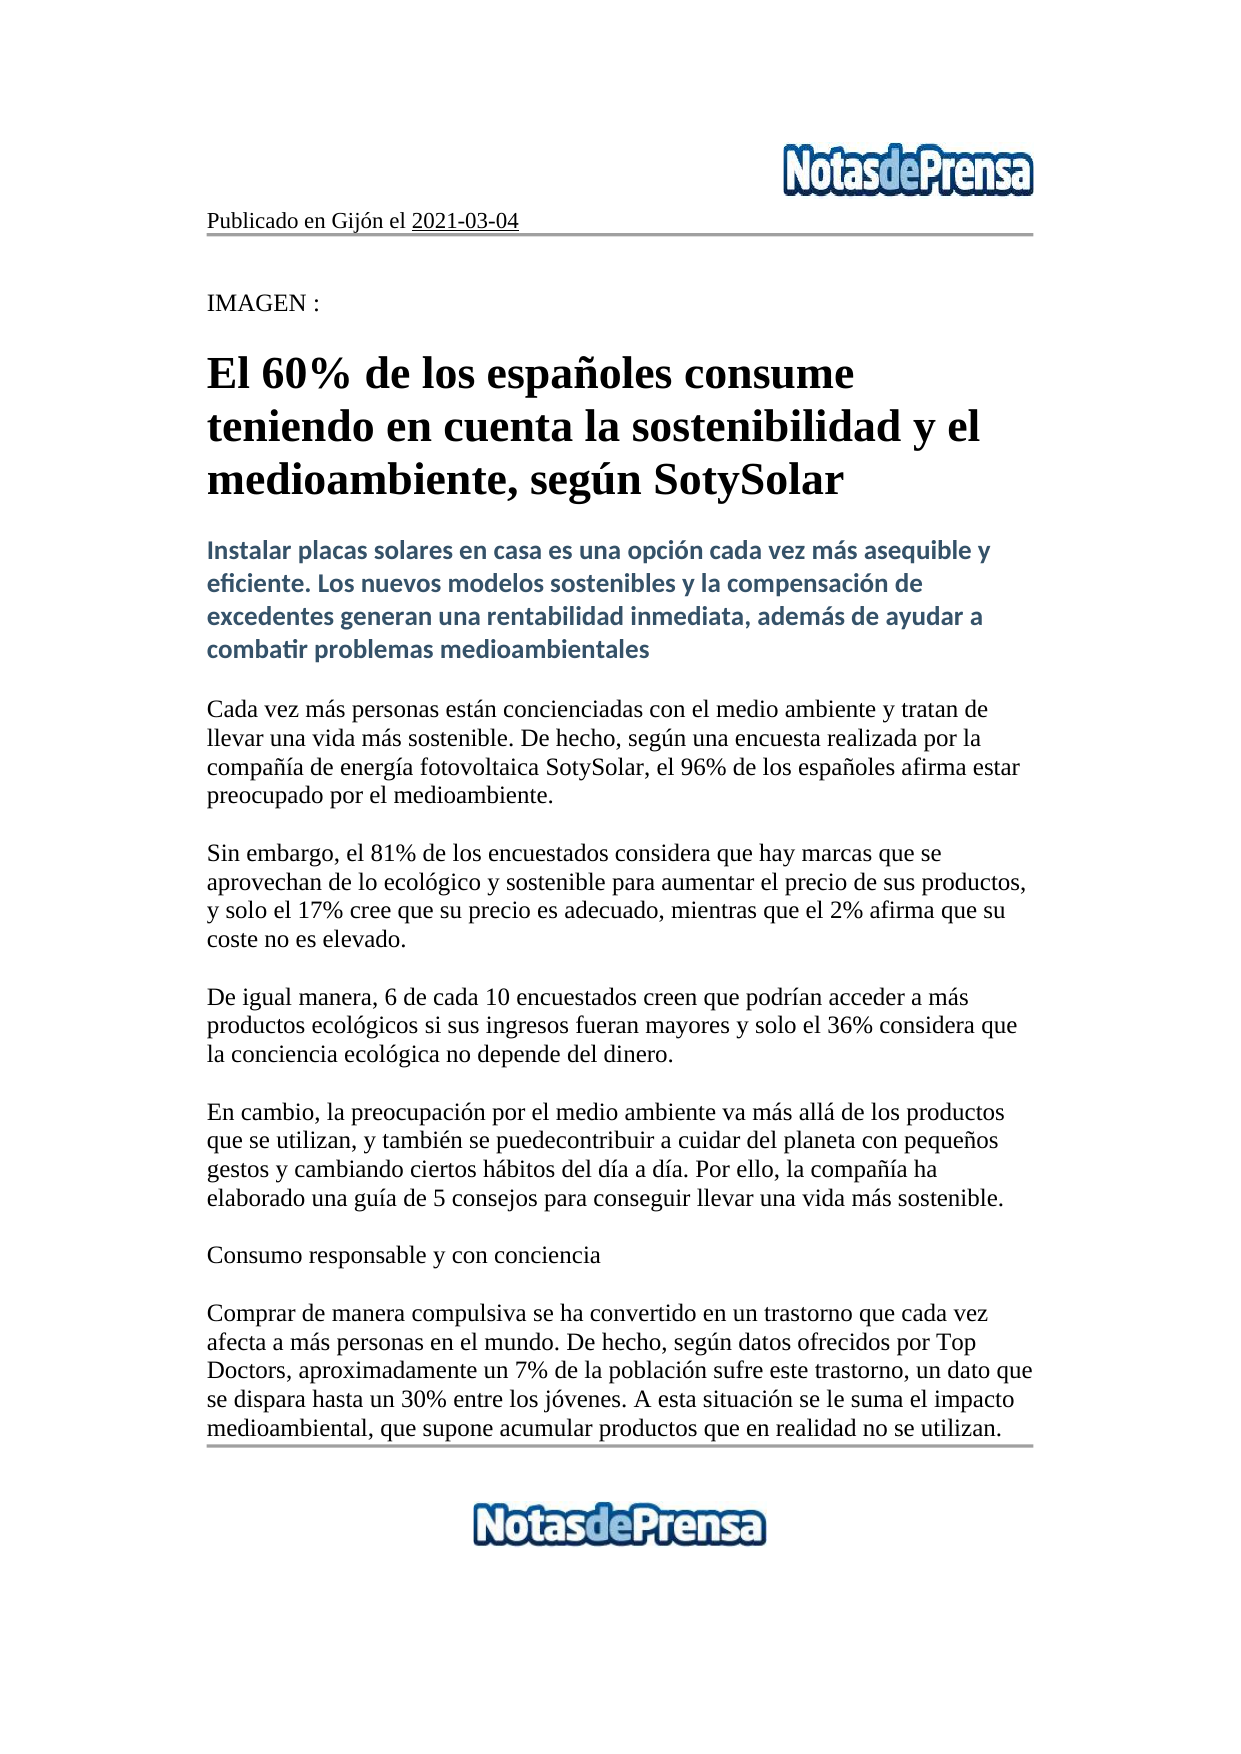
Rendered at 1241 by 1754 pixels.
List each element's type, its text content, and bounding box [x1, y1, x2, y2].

subtitle Instalar placas solares en casa es una opción cada vez más asequible y eficiente. Los nuevos modelos sostenibles y la compensación de excedentes generan una rentabilidad inmediata, además de ayudar a combatir problemas medioambientales [207, 533, 1033, 666]
picture [783, 142, 1034, 199]
text IMAGEN : [207, 288, 1033, 317]
subtitle El 60% de los españoles consume teniendo en cuenta la sostenibilidad y el medioambiente, según SotySolar [207, 346, 1033, 504]
picture [473, 1501, 767, 1548]
